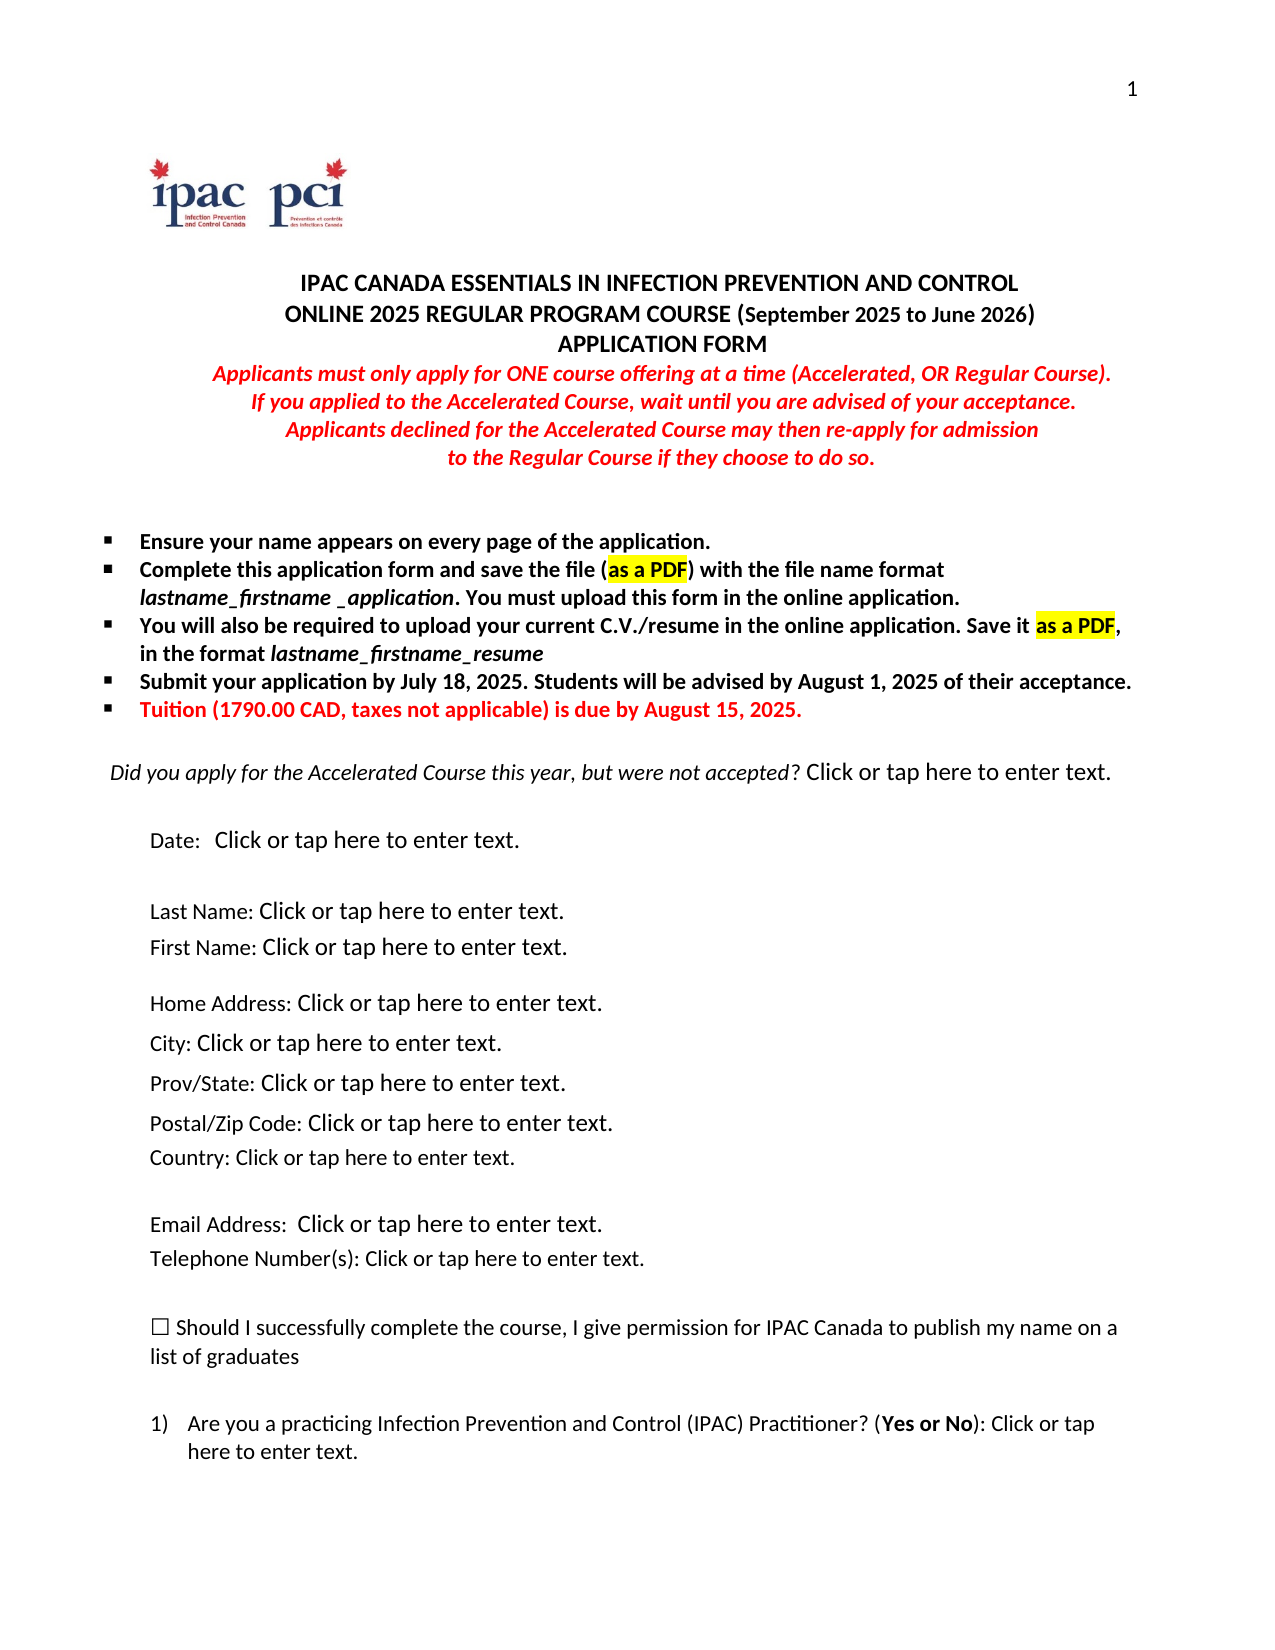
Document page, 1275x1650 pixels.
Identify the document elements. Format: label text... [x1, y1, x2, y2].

picture [139, 153, 351, 237]
text Prov/State: [150, 1067, 1137, 1097]
text Home Address: [150, 987, 1137, 1017]
list You will also be required to upload your current C.V./resume in the online application. Save it as a PDF, in the format lastname_firstname_resume [102, 611, 1137, 667]
text Telephone Number(s): [150, 1244, 1137, 1272]
text Email Address: [150, 1208, 1137, 1238]
text Should I successfully complete the course, I give permission for IPAC Canada to publish my name on a list of graduates [150, 1311, 1137, 1370]
text City: [150, 1027, 1137, 1057]
list Complete this application form and save the file (as a PDF) with the file name format lastname_firstname _application. You must upload this form in the online application. [102, 555, 1137, 611]
text IPAC CANADA ESSENTIALS IN INFECTION PREVENTION AND CONTROL ONLINE 2025 REGULAR PROGRAM COURSE (September 2025 to June 2026) APPLICATION FORM [187, 268, 1137, 359]
text to the Regular Course if they choose to do so. [187, 443, 1137, 471]
text Applicants must only apply for ONE course offering at a time (Accelerated, OR Regular Course). If you applied to the Accelerated Course, wait until you are advised of your acceptance. [187, 359, 1137, 415]
list Submit your application by July 18, 2025. Students will be advised by August 1, 2025 of their acceptance. [102, 667, 1137, 695]
list Tuition (1790.00 CAD, taxes not applicable) is due by August 15, 2025. [102, 695, 1137, 723]
text Did you apply for the Accelerated Course this year, but were not accepted? [110, 756, 1137, 787]
text First Name: [150, 931, 1137, 961]
text Postal/Zip Code: [139, 1107, 1137, 1137]
text Country: [139, 1143, 1137, 1171]
list Are you a practicing Infection Prevention and Control (IPAC) Practitioner? (Yes or No): [150, 1409, 1137, 1465]
list Ensure your name appears on every page of the application. [102, 527, 1137, 555]
text Applicants declined for the Accelerated Course may then re-apply for admission [187, 415, 1137, 443]
text Date: [150, 825, 1137, 855]
text Last Name: [150, 896, 1137, 926]
